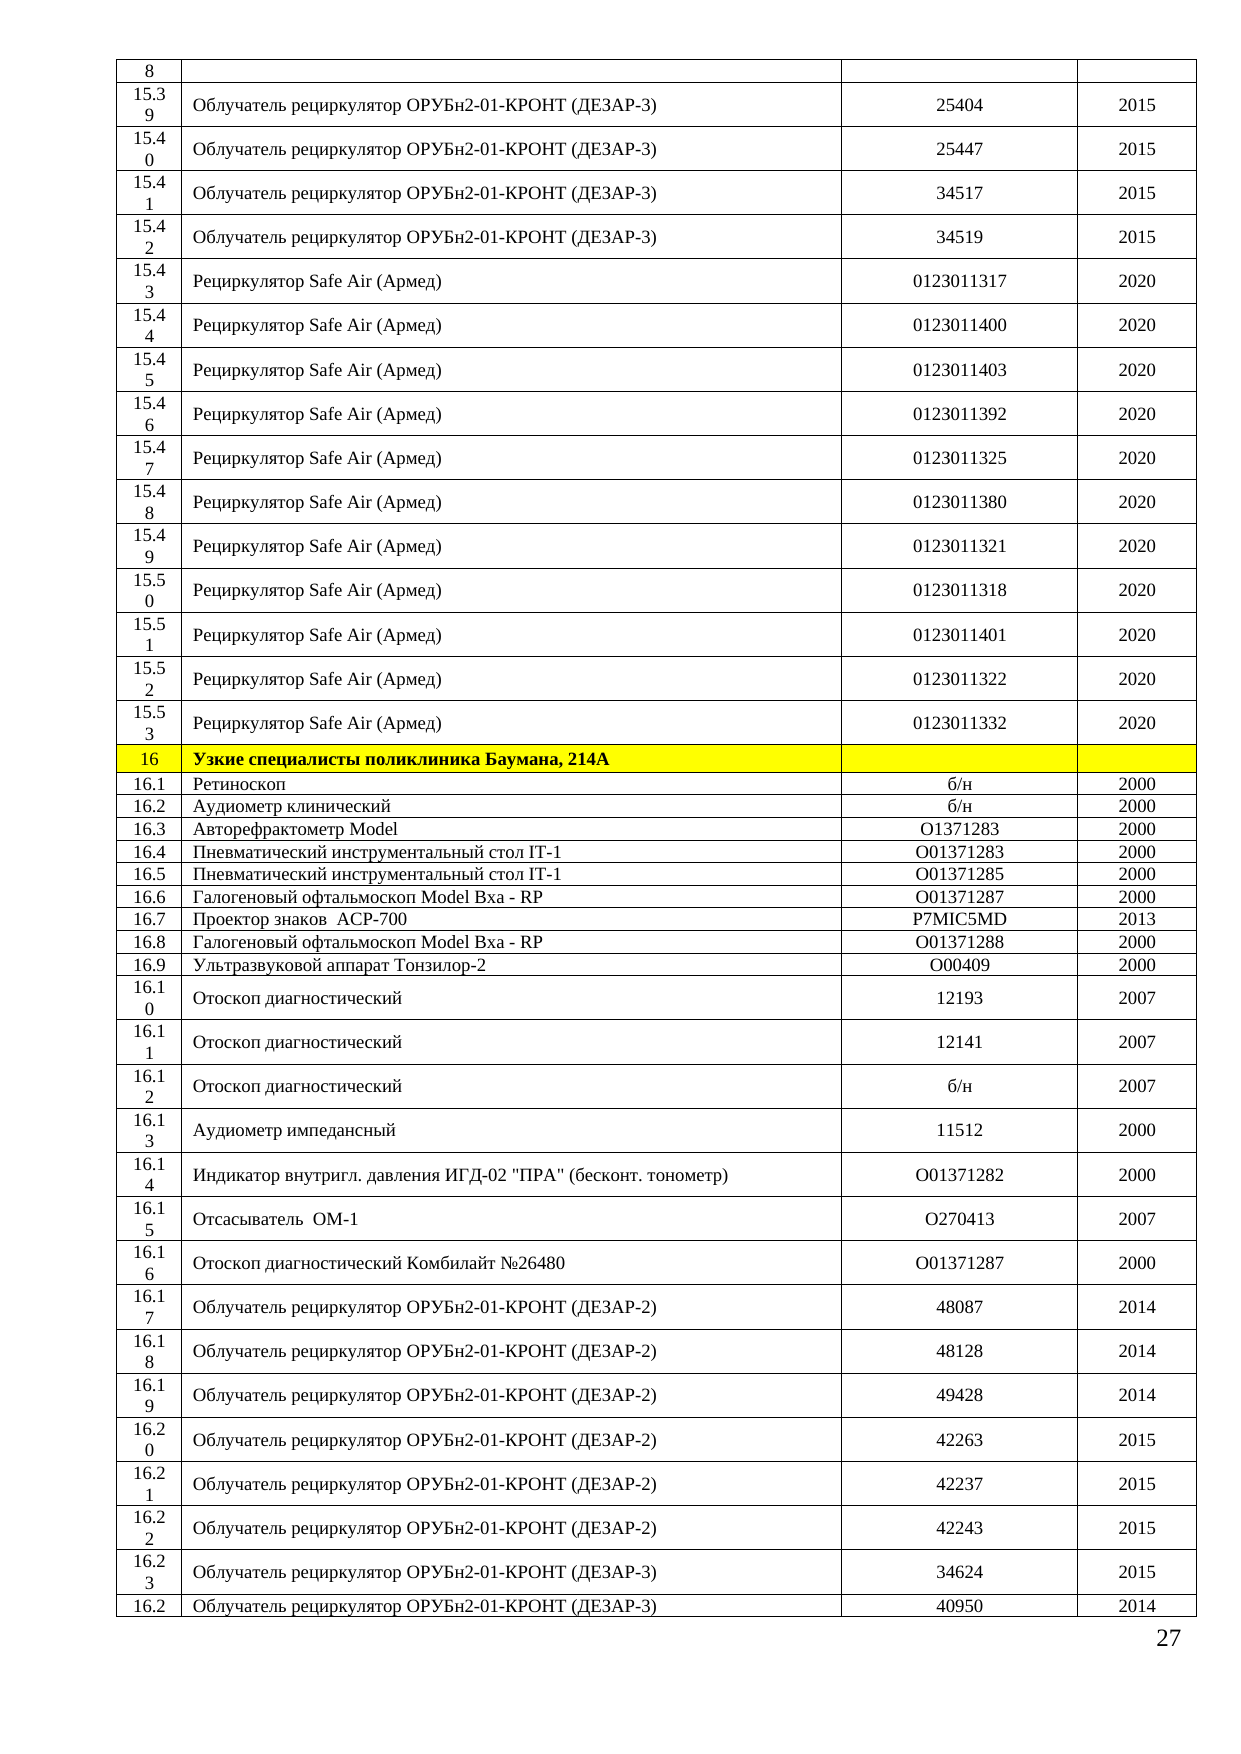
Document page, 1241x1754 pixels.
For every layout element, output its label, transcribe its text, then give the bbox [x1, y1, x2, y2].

table_cell О00409 [842, 954, 1077, 975]
table_cell 2007 [1078, 1065, 1196, 1108]
table_cell О01371288 [842, 931, 1077, 952]
table_cell 15.39 [117, 83, 181, 126]
table_cell О01371283 [842, 841, 1077, 862]
table_cell 2015 [1078, 127, 1196, 170]
table_cell Авторефрактометр Model [182, 818, 841, 839]
table_cell 34517 [842, 171, 1077, 214]
table_cell 16.22 [117, 1506, 181, 1549]
table_cell Рециркулятор Safe Air (Армед) [182, 524, 841, 567]
table_cell 2000 [1078, 931, 1196, 952]
table_cell 15.51 [117, 613, 181, 656]
table_cell Облучатель рециркулятор ОРУБн2-01-КРОНТ (ДЕЗАР-2) [182, 1374, 841, 1417]
table_cell 16.1 [117, 773, 181, 794]
table_cell 16.20 [117, 1418, 181, 1461]
table_cell 40950 [842, 1595, 1077, 1616]
table_cell 012З011317 [842, 259, 1077, 302]
table_cell 2020 [1078, 613, 1196, 656]
table_cell P7MIC5MD [842, 908, 1077, 930]
table_cell 012З011401 [842, 613, 1077, 656]
table_cell 2000 [1078, 1241, 1196, 1284]
table_cell 2015 [1078, 1418, 1196, 1461]
table_cell б/н [842, 1065, 1077, 1108]
table_cell 2000 [1078, 954, 1196, 975]
table_cell Рециркулятор Safe Air (Армед) [182, 436, 841, 479]
table_cell 48128 [842, 1330, 1077, 1373]
table_cell 2014 [1078, 1374, 1196, 1417]
table_cell б/н [842, 795, 1077, 817]
table_cell 2007 [1078, 1020, 1196, 1063]
table_cell 16.6 [117, 886, 181, 907]
table_cell 25447 [842, 127, 1077, 170]
table_cell 2015 [1078, 171, 1196, 214]
table_cell 15.45 [117, 348, 181, 391]
table_cell 2020 [1078, 657, 1196, 700]
table_cell 2007 [1078, 976, 1196, 1019]
table_cell 012З011403 [842, 348, 1077, 391]
table_cell 012З011380 [842, 480, 1077, 523]
table_cell 16.5 [117, 863, 181, 885]
table_cell Аудиометр клинический [182, 795, 841, 817]
table_cell 34519 [842, 215, 1077, 258]
table_cell Отоскоп диагностический [182, 1020, 841, 1063]
table_cell Отоскоп диагностический [182, 1065, 841, 1108]
table_cell 15.46 [117, 392, 181, 435]
table_cell 2000 [1078, 1153, 1196, 1196]
table_cell 49428 [842, 1374, 1077, 1417]
table_cell [1078, 745, 1196, 772]
table_cell Пневматический инструментальный стол IT-1 [182, 841, 841, 862]
table_cell 15.52 [117, 657, 181, 700]
table_cell 012З011400 [842, 304, 1077, 347]
table_cell Отоскоп диагностический Комбилайт №26480 [182, 1241, 841, 1284]
table_cell Отсасыватель ОМ-1 [182, 1197, 841, 1240]
table_cell О01371287 [842, 886, 1077, 907]
table_cell 12193 [842, 976, 1077, 1019]
table_cell О01371285 [842, 863, 1077, 885]
table_cell 11512 [842, 1109, 1077, 1152]
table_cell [182, 1595, 841, 1616]
table_cell 25404 [842, 83, 1077, 126]
table_cell Отоскоп диагностический [182, 976, 841, 1019]
table_cell 16.8 [117, 931, 181, 952]
table_cell 15.50 [117, 569, 181, 612]
table_cell 2015 [1078, 1550, 1196, 1593]
table_cell Рециркулятор Safe Air (Армед) [182, 392, 841, 435]
table_cell Рециркулятор Safe Air (Армед) [182, 259, 841, 302]
table_cell 2014 [1078, 1285, 1196, 1328]
table_cell Проектор знаков АСР-700 [182, 908, 841, 930]
table_cell 16.19 [117, 1374, 181, 1417]
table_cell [182, 1550, 841, 1593]
table_cell Ретиноскоп [182, 773, 841, 794]
table_cell 012З011322 [842, 657, 1077, 700]
table_cell Рециркулятор Safe Air (Армед) [182, 348, 841, 391]
table_cell 2020 [1078, 436, 1196, 479]
table_cell 48087 [842, 1285, 1077, 1328]
table_cell 16 [117, 745, 181, 772]
table_cell 16.21 [117, 1462, 181, 1505]
table_cell Рециркулятор Safe Air (Армед) [182, 613, 841, 656]
table_cell 16.17 [117, 1285, 181, 1328]
table_cell 2020 [1078, 304, 1196, 347]
table_cell 2013 [1078, 908, 1196, 930]
table_cell 16.10 [117, 976, 181, 1019]
table_cell Галогеновый офтальмоскоп Model Bxa - RP [182, 931, 841, 952]
table_cell Облучатель рециркулятор ОРУБн2-01-КРОНТ (ДЕЗАР-2) [182, 1506, 841, 1549]
table_cell 2014 [1078, 1595, 1196, 1616]
table_cell 16.13 [117, 1109, 181, 1152]
table_cell 34624 [842, 1550, 1077, 1593]
table_cell 012З011392 [842, 392, 1077, 435]
table_cell 2020 [1078, 524, 1196, 567]
table_cell 2015 [1078, 1462, 1196, 1505]
table_cell 16.12 [117, 1065, 181, 1108]
table_cell О01371287 [842, 1241, 1077, 1284]
table_cell Рециркулятор Safe Air (Армед) [182, 304, 841, 347]
table_cell 2000 [1078, 886, 1196, 907]
table_cell 16.16 [117, 1241, 181, 1284]
table_cell 15.47 [117, 436, 181, 479]
table_cell 2020 [1078, 701, 1196, 744]
table_cell 2000 [1078, 773, 1196, 794]
table_cell 012З011325 [842, 436, 1077, 479]
table_cell 15.38 [117, 60, 181, 82]
table_cell 012З011321 [842, 524, 1077, 567]
table_cell 16.14 [117, 1153, 181, 1196]
table_cell 42237 [842, 1462, 1077, 1505]
table_cell Пневматический инструментальный стол IT-1 [182, 863, 841, 885]
table_cell [842, 745, 1077, 772]
table_cell 16.15 [117, 1197, 181, 1240]
table_cell 2020 [1078, 348, 1196, 391]
table_cell 2015 [1078, 60, 1196, 82]
table_cell О1371283 [842, 818, 1077, 839]
table_cell 15.44 [117, 304, 181, 347]
table_cell 42263 [842, 1418, 1077, 1461]
table_cell Рециркулятор Safe Air (Армед) [182, 701, 841, 744]
table_cell Облучатель рециркулятор ОРУБн2-01-КРОНТ (ДЕЗАР-2) [182, 1418, 841, 1461]
table_cell 16.18 [117, 1330, 181, 1373]
table_cell О270413 [842, 1197, 1077, 1240]
table_cell Узкие специалисты поликлиника Баумана, 214А [182, 745, 841, 772]
table_cell 2000 [1078, 841, 1196, 862]
table_cell Ультразвуковой аппарат Тонзилор-2 [182, 954, 841, 975]
table_cell Рециркулятор Safe Air (Армед) [182, 569, 841, 612]
table_cell Облучатель рециркулятор ОРУБн2-01-КРОНТ (ДЕЗАР-2) [182, 1462, 841, 1505]
table_cell 2015 [1078, 215, 1196, 258]
table_cell 2015 [1078, 1506, 1196, 1549]
table_cell 2000 [1078, 1109, 1196, 1152]
table_cell Галогеновый офтальмоскоп Model Bxa - RP [182, 886, 841, 907]
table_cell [182, 215, 841, 258]
table_cell 2014 [1078, 1330, 1196, 1373]
table_cell 12141 [842, 1020, 1077, 1063]
table_cell 15.49 [117, 524, 181, 567]
table_cell 16.24 [117, 1595, 181, 1616]
table_cell 2020 [1078, 569, 1196, 612]
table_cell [182, 60, 841, 82]
table_cell 16.11 [117, 1020, 181, 1063]
table_cell 2020 [1078, 392, 1196, 435]
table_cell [182, 83, 841, 126]
table_cell 16.2 [117, 795, 181, 817]
table_cell 2000 [1078, 795, 1196, 817]
table_cell 15.53 [117, 701, 181, 744]
table_cell 2015 [1078, 83, 1196, 126]
table_cell 16.9 [117, 954, 181, 975]
table_cell 2020 [1078, 480, 1196, 523]
table_cell 2007 [1078, 1197, 1196, 1240]
table_cell 15.41 [117, 171, 181, 214]
table_cell 16.4 [117, 841, 181, 862]
table_cell 35850 [842, 60, 1077, 82]
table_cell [182, 127, 841, 170]
table_cell 2000 [1078, 863, 1196, 885]
table_cell 15.42 [117, 215, 181, 258]
table_cell 012З011318 [842, 569, 1077, 612]
table_cell Рециркулятор Safe Air (Армед) [182, 480, 841, 523]
table_cell 16.3 [117, 818, 181, 839]
table_cell Индикатор внутригл. давления ИГД-02 "ПРА" (бесконт. тонометр) [182, 1153, 841, 1196]
table_cell 15.40 [117, 127, 181, 170]
table_cell 15.43 [117, 259, 181, 302]
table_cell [182, 171, 841, 214]
table_cell О01371282 [842, 1153, 1077, 1196]
table_cell 2000 [1078, 818, 1196, 839]
table_cell Рециркулятор Safe Air (Армед) [182, 657, 841, 700]
table_cell Облучатель рециркулятор ОРУБн2-01-КРОНТ (ДЕЗАР-2) [182, 1285, 841, 1328]
table_cell Облучатель рециркулятор ОРУБн2-01-КРОНТ (ДЕЗАР-2) [182, 1330, 841, 1373]
table_cell 16.23 [117, 1550, 181, 1593]
table_cell 16.7 [117, 908, 181, 930]
table_cell 012З011332 [842, 701, 1077, 744]
table_cell 2020 [1078, 259, 1196, 302]
table_cell 15.48 [117, 480, 181, 523]
table_cell Аудиометр импедансный [182, 1109, 841, 1152]
table_cell 42243 [842, 1506, 1077, 1549]
table_cell б/н [842, 773, 1077, 794]
